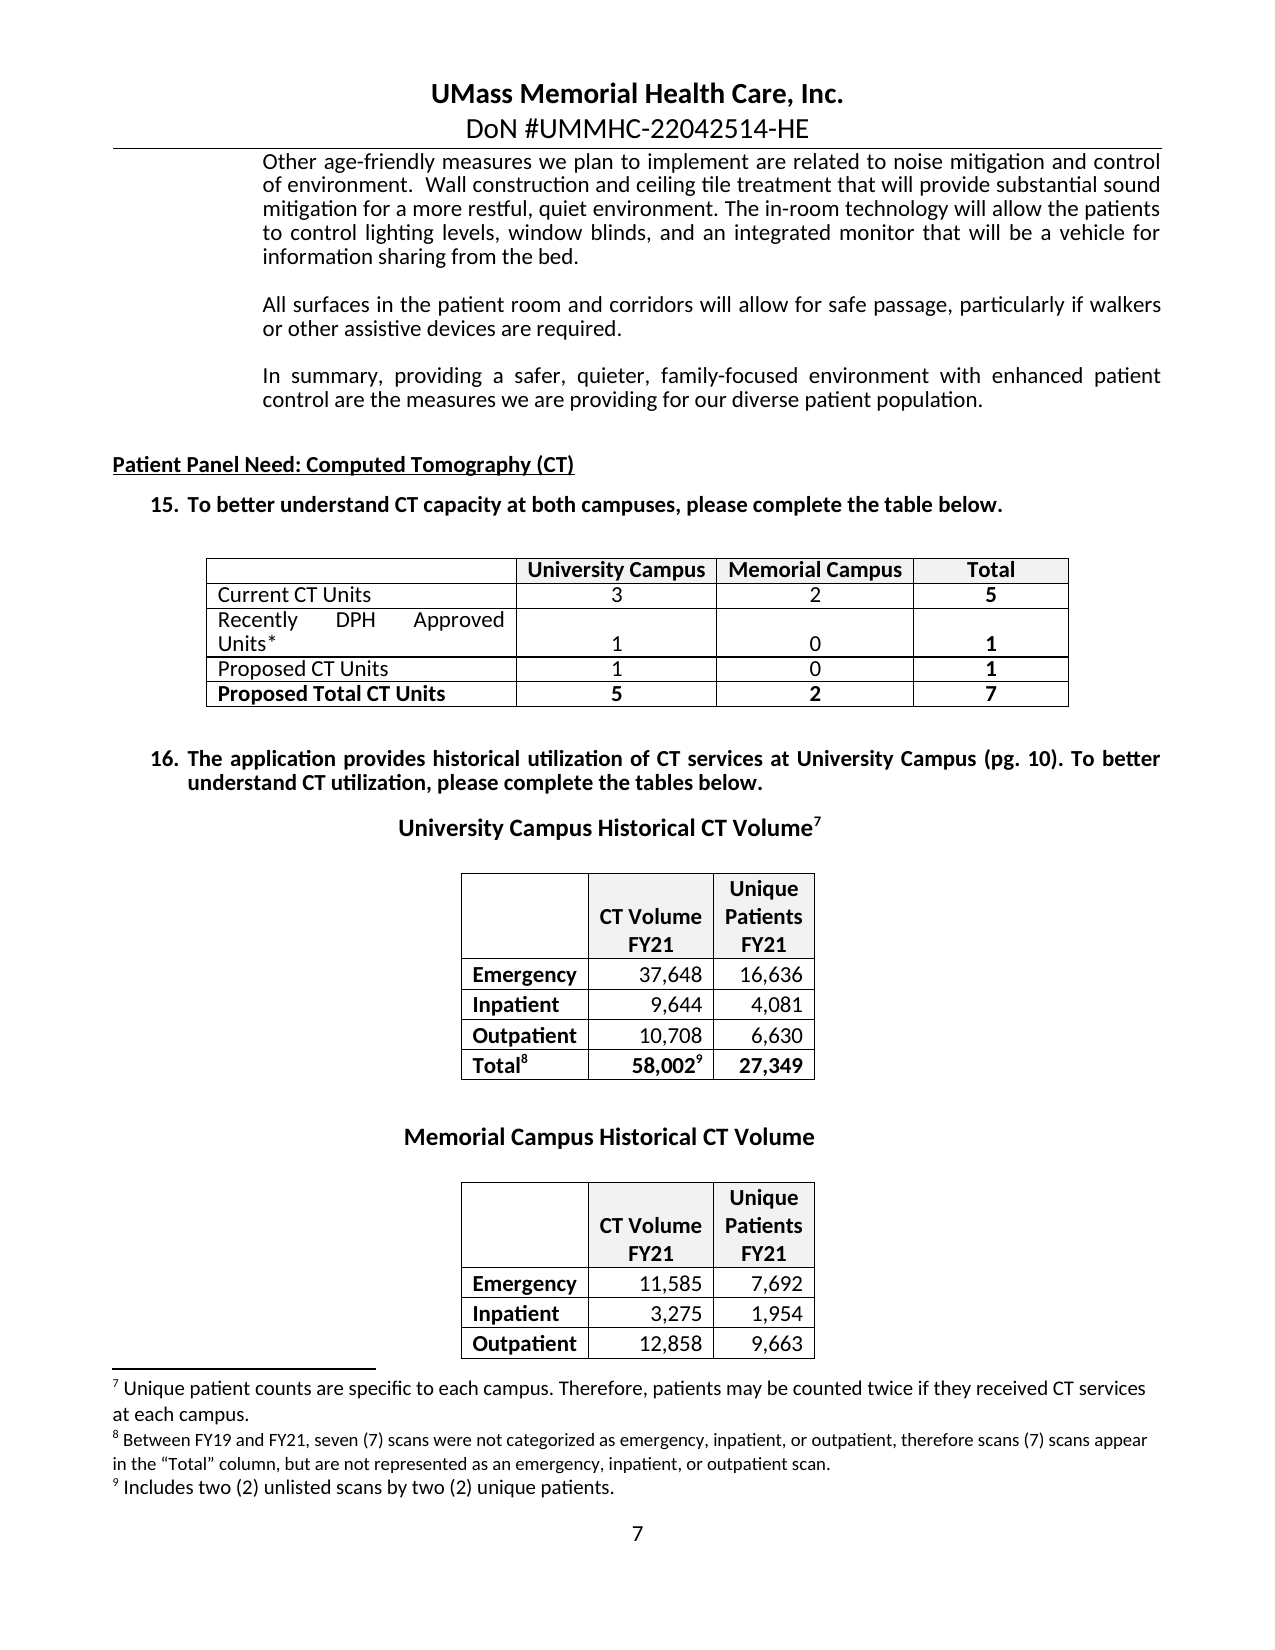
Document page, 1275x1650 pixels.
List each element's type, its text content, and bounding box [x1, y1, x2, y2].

list In summary, providing a safer, quieter, family-focused environment with enhanced patient control are the measures we are providing for our diverse patient population. [262, 365, 1162, 412]
table_cell 6,630 [714, 1020, 814, 1049]
table_cell 12,858 [589, 1328, 713, 1357]
text University Campus Historical CT Volume [112, 812, 1106, 843]
table_cell Emergency [462, 1268, 588, 1297]
table_cell 27,349 [714, 1050, 814, 1079]
table_header Unique Patients FY21 [714, 874, 814, 958]
table_cell 37,648 [589, 959, 713, 988]
text Memorial Campus Historical CT Volume [112, 1121, 1106, 1151]
list All surfaces in the patient room and corridors will allow for safe passage, particularly if walkers or other assistive devices are required. [262, 293, 1162, 341]
table_cell 2 [717, 584, 913, 608]
table_cell 1 [914, 609, 1068, 656]
table_cell 4,081 [714, 990, 814, 1019]
text Patient Panel Need: Computed Tomography (CT) [112, 453, 1162, 477]
table_cell Emergency [462, 959, 588, 988]
table_cell 2 [717, 682, 913, 706]
table_cell 9,663 [714, 1328, 814, 1357]
table_cell Proposed CT Units [207, 658, 516, 681]
table_cell Recently DPH Approved Units* [207, 609, 516, 656]
table_cell 7,692 [714, 1268, 814, 1297]
table_cell 1 [914, 658, 1068, 681]
table_header University Campus [517, 559, 716, 583]
table_header [462, 874, 588, 958]
table_cell Inpatient [462, 1298, 588, 1327]
table_header [462, 1183, 588, 1267]
table_cell 5 [517, 682, 716, 706]
table_header Total [914, 559, 1068, 583]
list Other age-friendly measures we plan to implement are related to noise mitigation and control of environment. Wall construction and ceiling tile treatment that will provide substantial sound mitigation for a more restful, quiet environment. The in-room technology will allow the patients to control lighting levels, window blinds, and an integrated monitor that will be a vehicle for information sharing from the bed. [262, 150, 1162, 269]
table_cell Outpatient [462, 1328, 588, 1357]
table_cell 10,708 [589, 1020, 713, 1049]
table_header CT Volume FY21 [589, 874, 713, 958]
table_cell 1 [517, 658, 716, 681]
table_header Memorial Campus [717, 559, 913, 583]
table_cell Proposed Total CT Units [207, 682, 516, 706]
table_header CT Volume FY21 [589, 1183, 713, 1267]
table_cell Inpatient [462, 990, 588, 1019]
table_cell 1 [517, 609, 716, 656]
list To better understand CT capacity at both campuses, please complete the table below. [150, 493, 1162, 541]
table_cell 3 [517, 584, 716, 608]
table_cell 11,585 [589, 1268, 713, 1297]
table_cell Current CT Units [207, 584, 516, 608]
table_cell 9,644 [589, 990, 713, 1019]
table_cell 0 [717, 658, 913, 681]
list The application provides historical utilization of CT services at University Campus (pg. 10). To better understand CT utilization, please complete the tables below. [150, 748, 1162, 795]
table_cell 1,954 [714, 1298, 814, 1327]
table_header Unique Patients FY21 [714, 1183, 814, 1267]
table_cell 3,275 [589, 1298, 713, 1327]
table_cell Total [462, 1050, 588, 1079]
table_cell 0 [717, 609, 913, 656]
table_cell 16,636 [714, 959, 814, 988]
table_cell 7 [914, 682, 1068, 706]
table_cell Outpatient [462, 1020, 588, 1049]
table_cell 5 [914, 584, 1068, 608]
table_cell 58,002 [589, 1050, 713, 1079]
table_header [207, 559, 516, 583]
